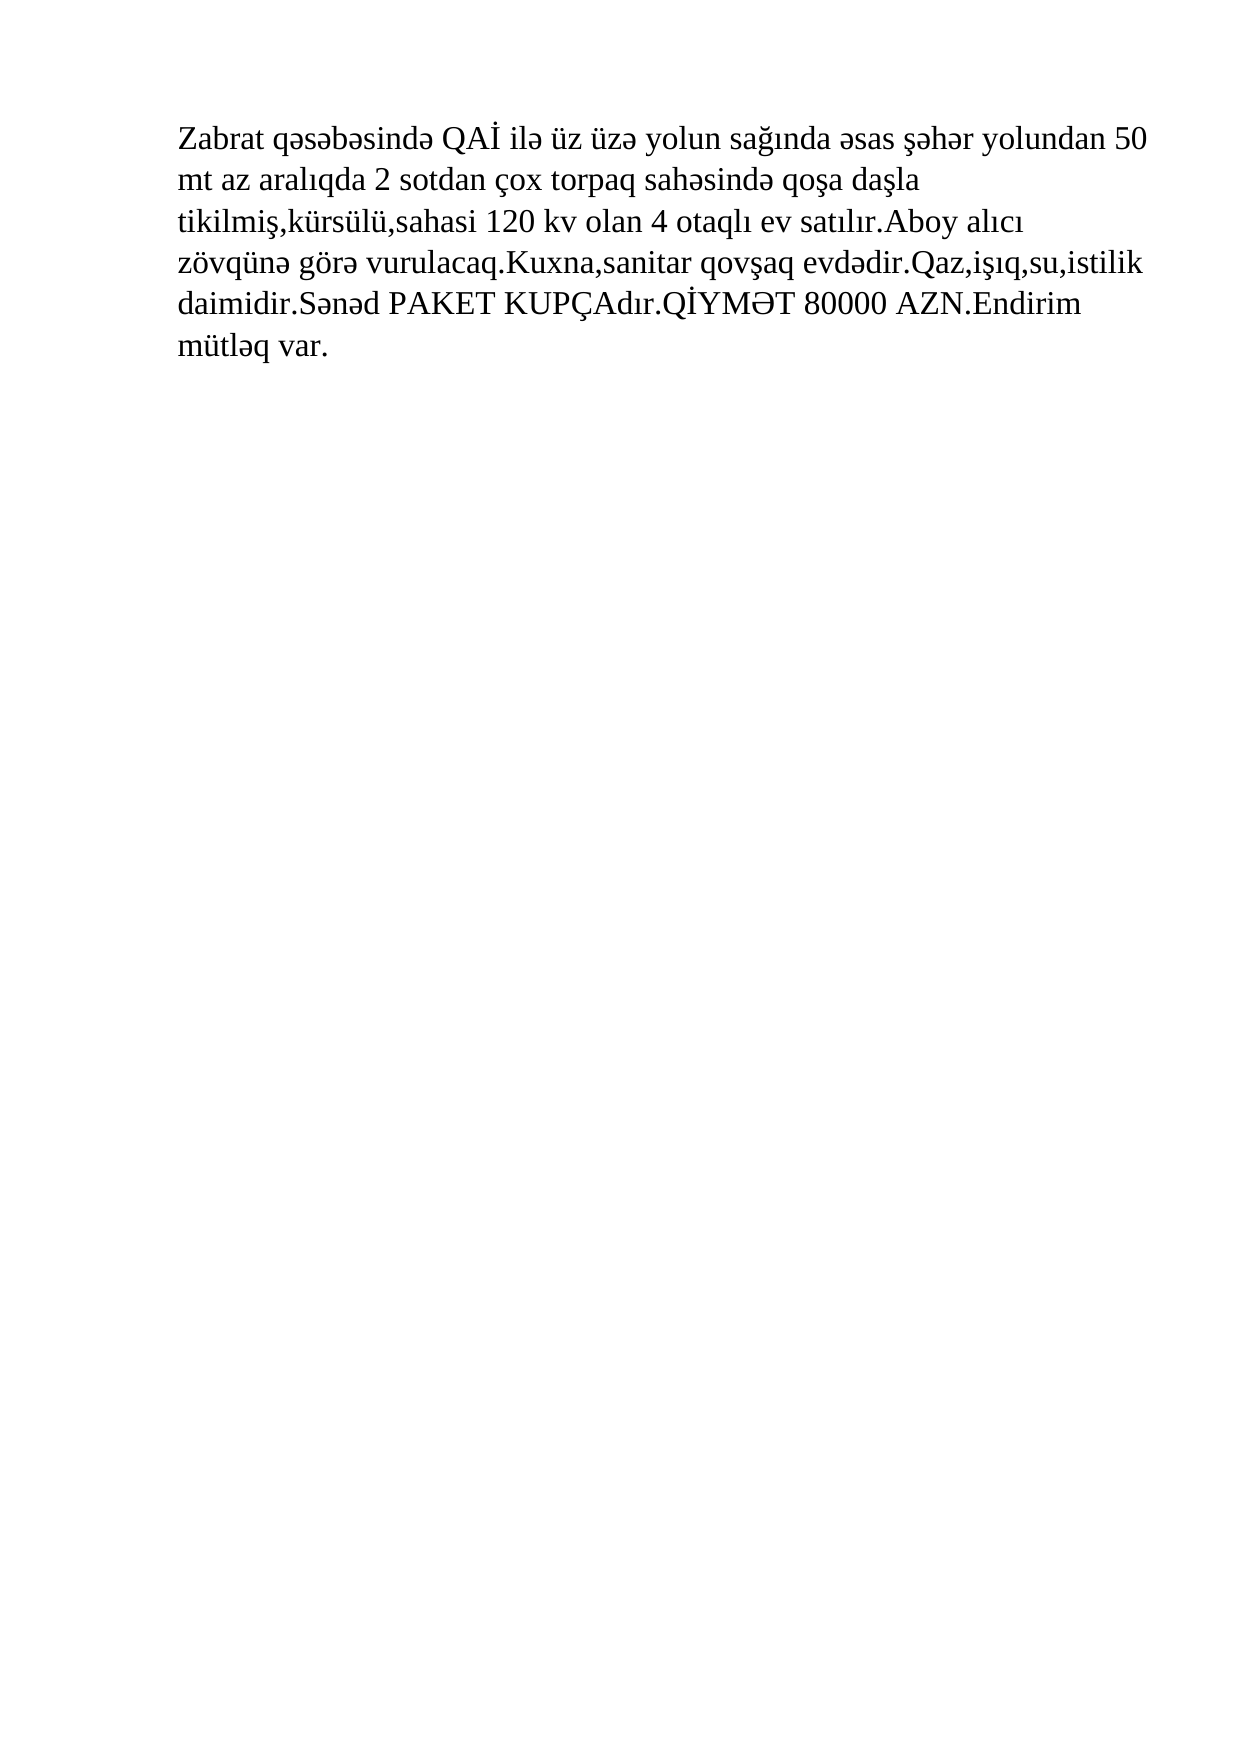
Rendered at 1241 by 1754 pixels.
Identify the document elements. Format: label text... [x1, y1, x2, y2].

text Zabrat qəsəbəsində QAİ ilə üz üzə yolun sağında əsas şəhər yolundan 50 mt az aralıqda 2 sotdan çox torpaq sahəsində qoşa daşla tikilmiş,kürsülü,sahasi 120 kv olan 4 otaqlı ev satılır.Aboy alıcı zövqünə görə vurulacaq.Kuxna,sanitar qovşaq evdədir.Qaz,işıq,su,istilik daimidir.Sənəd PAKET KUPÇAdır.QİYMƏT 80000 AZN.Endirim mütləq var. [177, 118, 1152, 363]
